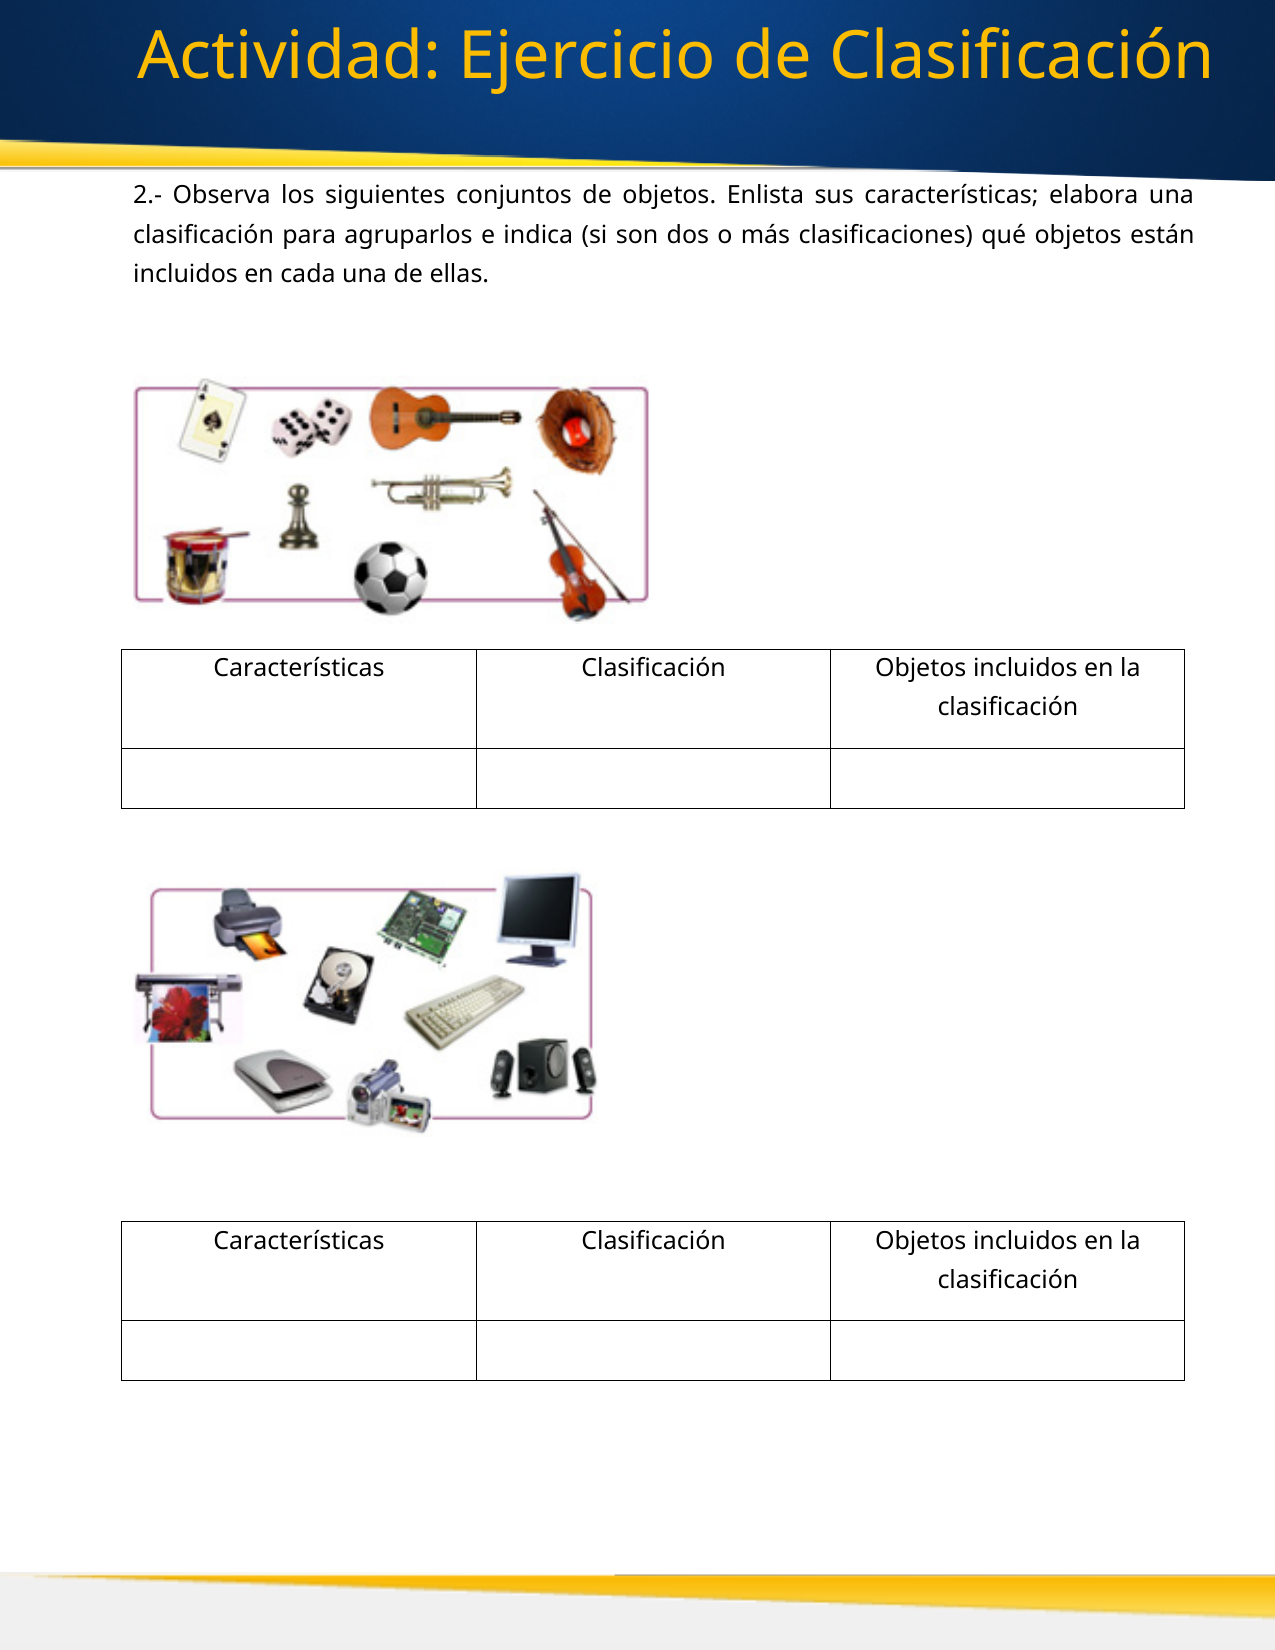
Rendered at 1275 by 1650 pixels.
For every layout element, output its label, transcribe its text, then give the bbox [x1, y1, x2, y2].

table_cell [831, 749, 1184, 808]
picture [132, 868, 602, 1137]
table_header Características [122, 1222, 476, 1320]
table_cell [477, 1321, 830, 1380]
table_cell [122, 1321, 476, 1380]
picture [132, 375, 653, 624]
table_cell [831, 1321, 1184, 1380]
table_header Objetos incluidos en la clasificación [831, 1222, 1184, 1320]
table_header Características [122, 650, 476, 748]
table_cell [122, 749, 476, 808]
text 2.- Observa los siguientes conjuntos de objetos. Enlista sus características; elabora una clasificación para agruparlos e indica (si son dos o más clasificaciones) qué objetos están incluidos en cada una de ellas. [133, 177, 1196, 289]
table_header Clasificación [477, 1222, 830, 1320]
table_header Clasificación [477, 650, 830, 748]
table_header Objetos incluidos en la clasificación [831, 650, 1184, 748]
table_cell [477, 749, 830, 808]
